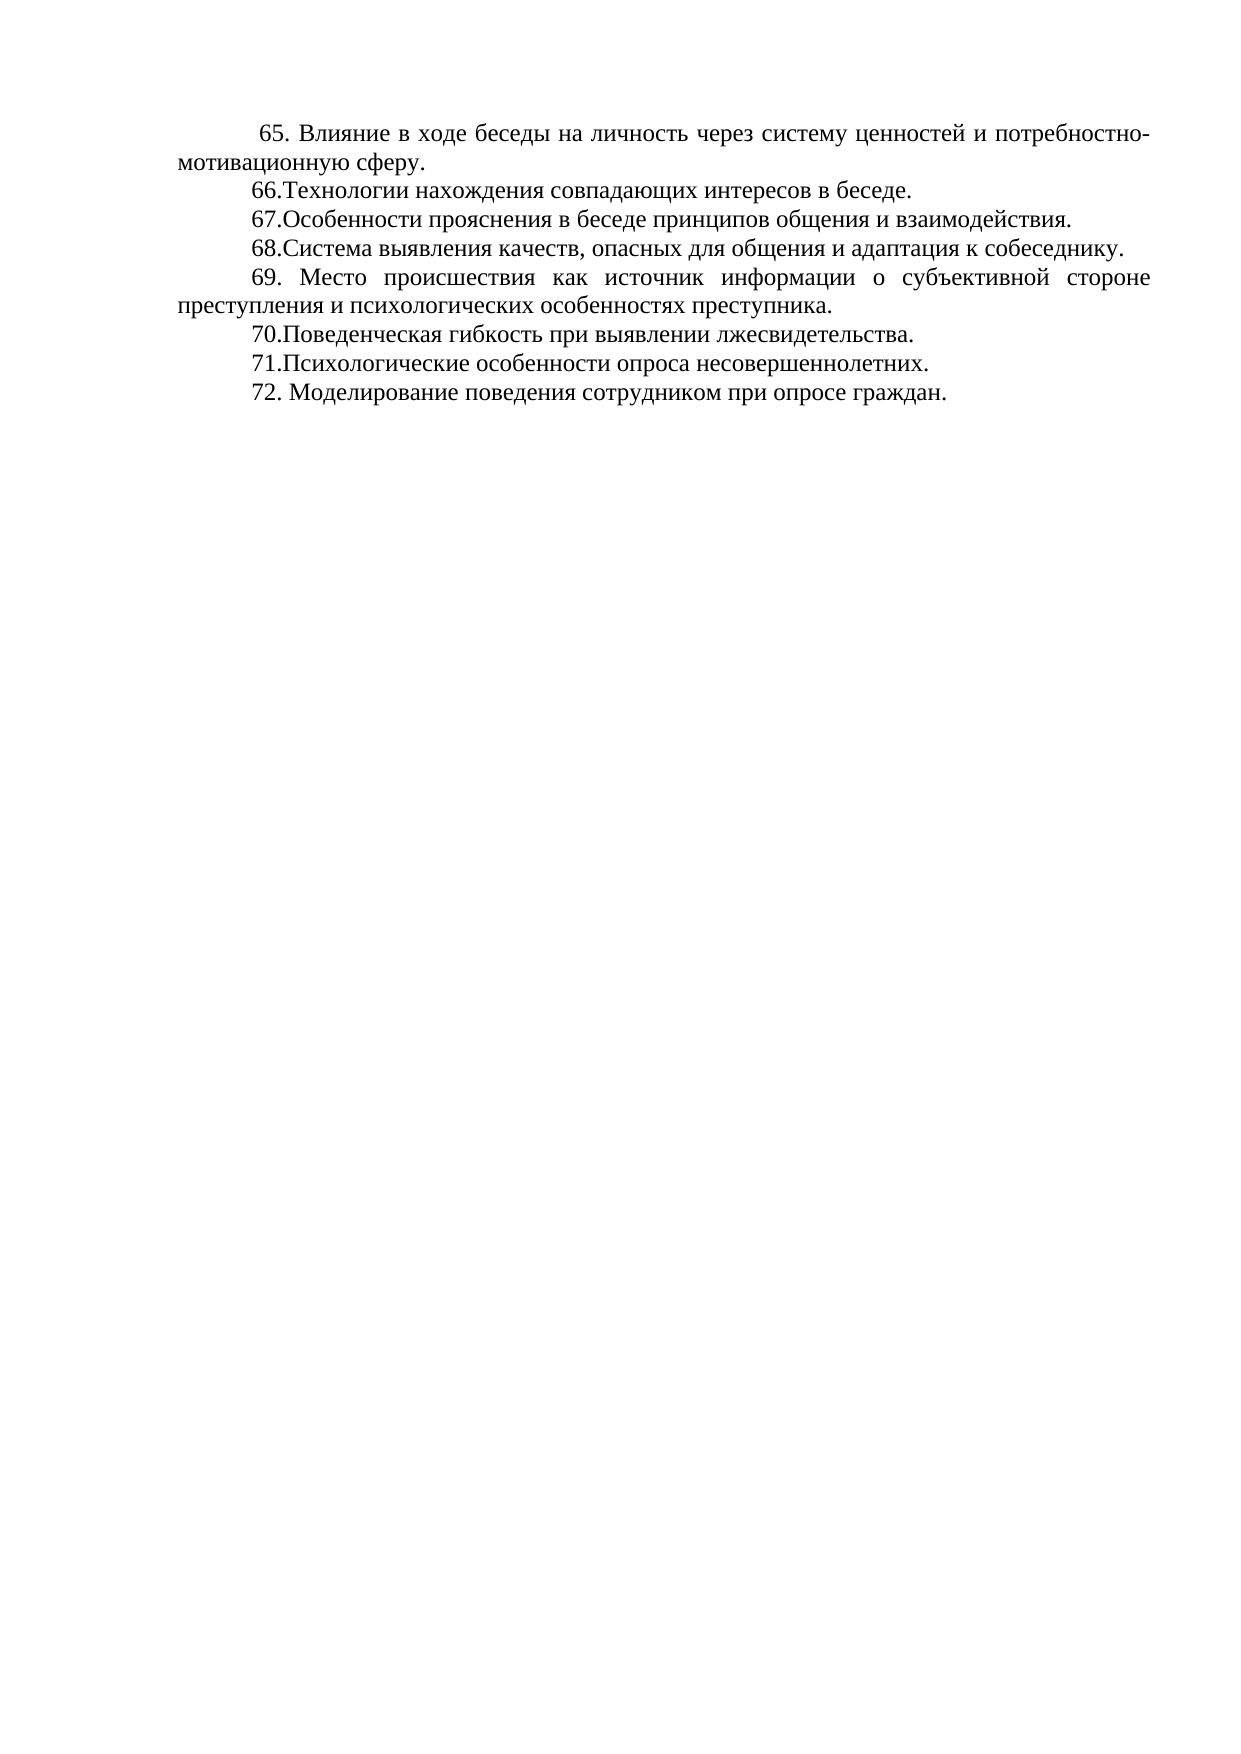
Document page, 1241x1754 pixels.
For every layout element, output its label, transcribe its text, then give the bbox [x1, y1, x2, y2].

text 69. Место происшествия как источник информации о субъективной стороне преступления и психологических особенностях преступника. [177, 262, 1152, 319]
text 65. Влияние в ходе беседы на личность через систему ценностей и потребностно-мотивационную сферу. [177, 118, 1152, 176]
text 67.Особенности прояснения в беседе принципов общения и взаимодействия. [177, 204, 1152, 233]
text 68.Система выявления качеств, опасных для общения и адаптация к собеседнику. [177, 233, 1152, 262]
text 66.Технологии нахождения совпадающих интересов в беседе. [177, 176, 1152, 204]
text 70.Поведенческая гибкость при выявлении лжесвидетельства. [177, 319, 1160, 348]
text 71.Психологические особенности опроса несовершеннолетних. [177, 348, 1152, 377]
text 72. Моделирование поведения сотрудником при опросе граждан. [177, 377, 1152, 406]
